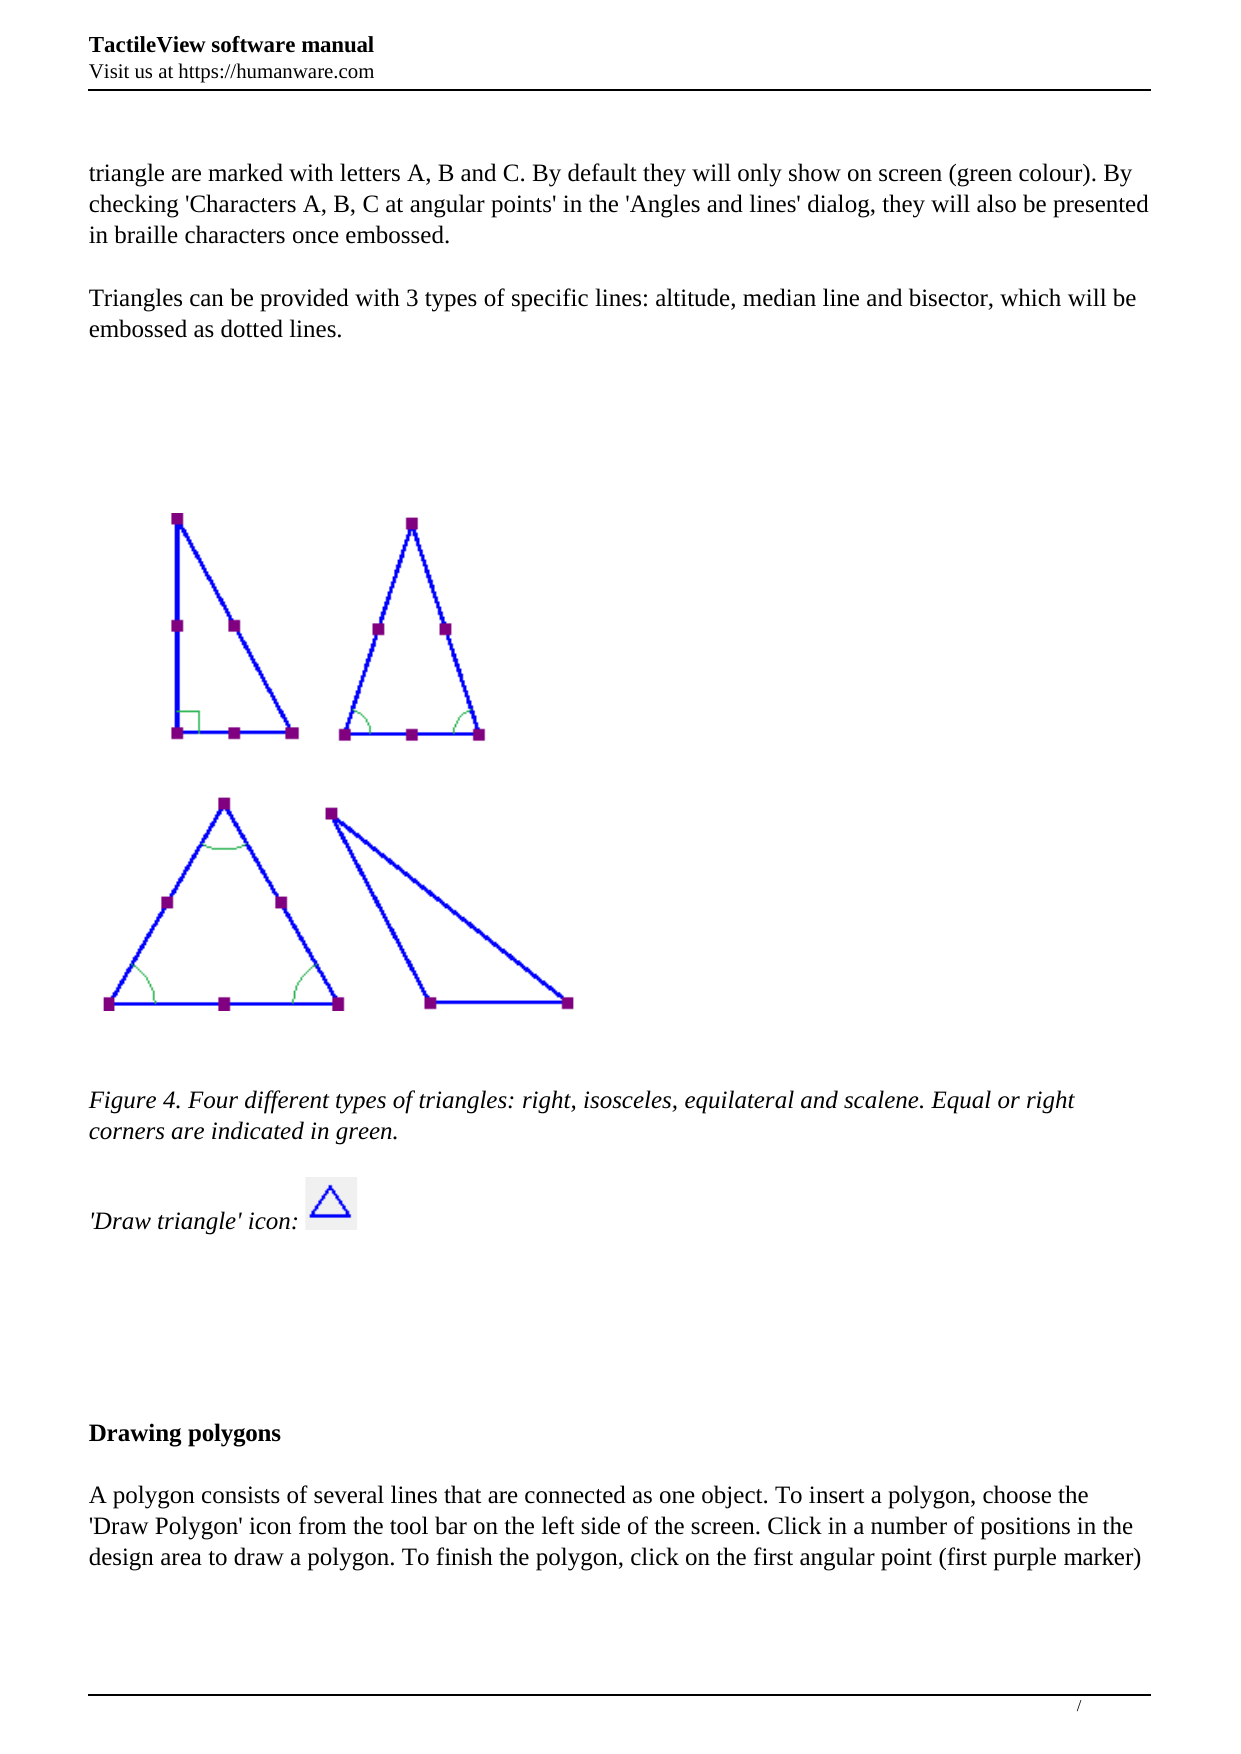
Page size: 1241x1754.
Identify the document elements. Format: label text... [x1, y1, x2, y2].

text Triangles can be provided with 3 types of specific lines: altitude, median line and bisector, which will be embossed as dotted lines. [88, 283, 1163, 342]
picture [103, 513, 574, 1011]
picture [305, 1177, 358, 1230]
subtitle Drawing polygons [88, 1418, 1163, 1446]
text triangle are marked with letters A, B and C. By default they will only show on screen (green colour). By checking 'Characters A, B, C at angular points' in the 'Angles and lines' dialog, they will also be presented in braille characters once embossed. [88, 158, 1151, 249]
text A polygon consists of several lines that are connected as one object. To insert a polygon, choose the 'Draw Polygon' icon from the tool bar on the left side of the screen. Click in a number of positions in the design area to draw a polygon. To finish the polygon, click on the first angular point (first purple marker) [88, 1480, 1145, 1571]
text Figure 4. Four different types of triangles: right, isosceles, equilateral and scalene. Equal or right corners are indicated in green. [88, 1085, 1138, 1145]
text 'Draw triangle' icon: [88, 1177, 1163, 1234]
